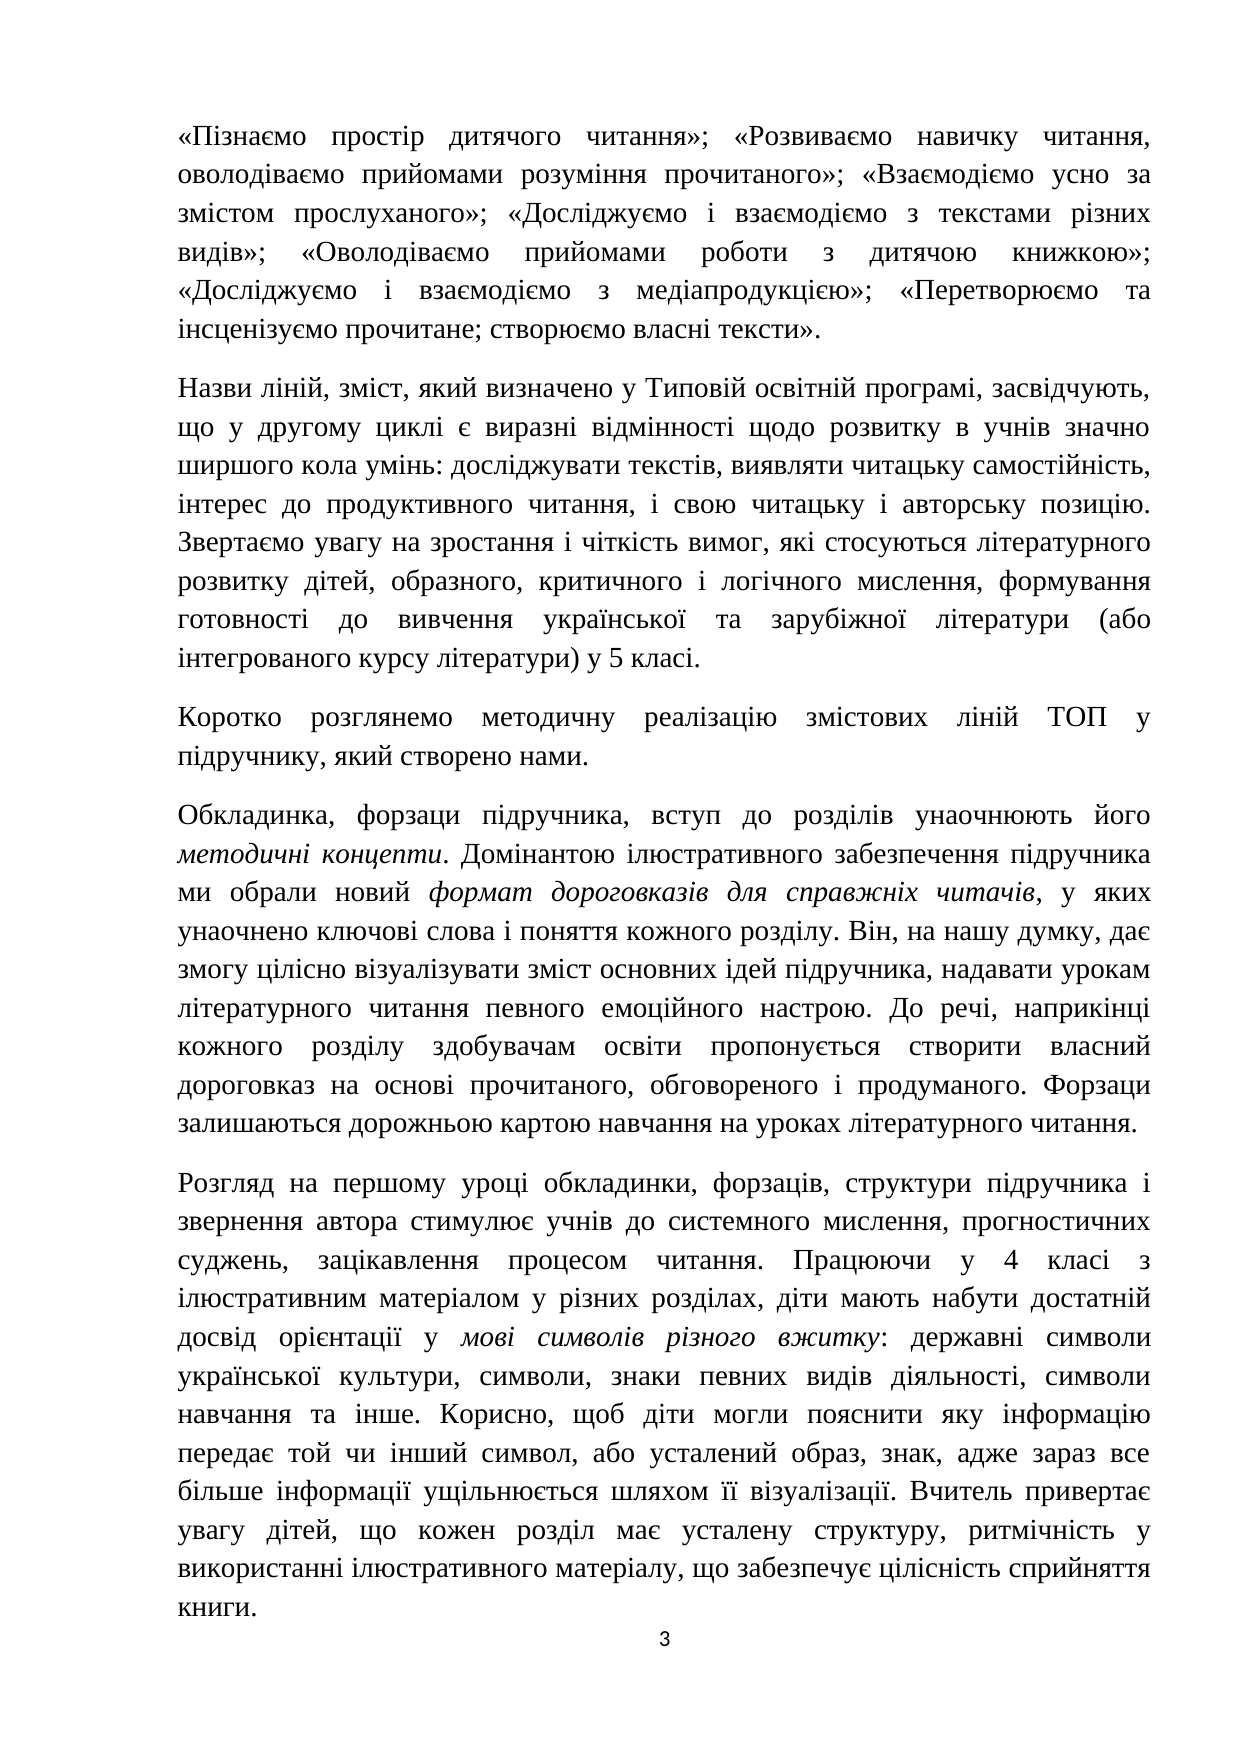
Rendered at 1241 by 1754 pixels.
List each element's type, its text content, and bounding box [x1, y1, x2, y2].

text Розгляд на першому уроці обкладинки, форзаців, структури підручника і звернення автора стимулює учнів до системного мислення, прогностичних суджень, зацікавлення процесом читання. Працюючи у 4 класі з ілюстративним матеріалом у різних розділах, діти мають набути достатній досвід орієнтації у мові символів різного вжитку: державні символи української культури, символи, знаки певних видів діяльності, символи навчання та інше. Корисно, щоб діти могли пояснити яку інформацію передає той чи інший символ, або усталений образ, знак, адже зараз все більше інформації ущільнюється шляхом її візуалізації. Вчитель привертає увагу дітей, що кожен розділ має усталену структуру, ритмічність у використанні ілюстративного матеріалу, що забезпечує цілісність сприйняття книги. [177, 1165, 1152, 1622]
text Назви ліній, зміст, який визначено у Типовій освітній програмі, засвідчують, що у другому циклі є виразні відмінності щодо розвитку в учнів значно ширшого кола умінь: досліджувати текстів, виявляти читацьку самостійність, інтерес до продуктивного читання, і свою читацьку і авторську позицію. Звертаємо увагу на зростання і чіткість вимог, які стосуються літературного розвитку дітей, образного, критичного і логічного мислення, формування готовності до вивчення української та зарубіжної літератури (або інтегрованого курсу літератури) у 5 класі. [177, 370, 1152, 673]
text Обкладинка, форзаци підручника, вступ до розділів унаочнюють його методичні концепти. Домінантою ілюстративного забезпечення підручника ми обрали новий формат дороговказів для справжніх читачів, у яких унаочнено ключові слова і поняття кожного розділу. Він, на нашу думку, дає змогу цілісно візуалізувати зміст основних ідей підручника, надавати урокам літературного читання певного емоційного настрою. До речі, наприкінці кожного розділу здобувачам освіти пропонується створити власний дороговказ на основі прочитаного, обговореного і продуманого. Форзаци залишаються дорожньою картою навчання на уроках літературного читання. [177, 797, 1152, 1139]
text Коротко розглянемо методичну реалізацію змістових ліній ТОП у підручнику, який створено нами. [177, 699, 1152, 771]
text «Пізнаємо простір дитячого читання»; «Розвиваємо навичку читання, оволодіваємо прийомами розуміння прочитаного»; «Взаємодіємо усно за змістом прослуханого»; «Досліджуємо і взаємодіємо з текстами різних видів»; «Оволодіваємо прийомами роботи з дитячою книжкою»; «Досліджуємо і взаємодіємо з медіапродукцією»; «Перетворюємо та інсценізуємо прочитане; створюємо власні тексти». [177, 118, 1152, 344]
